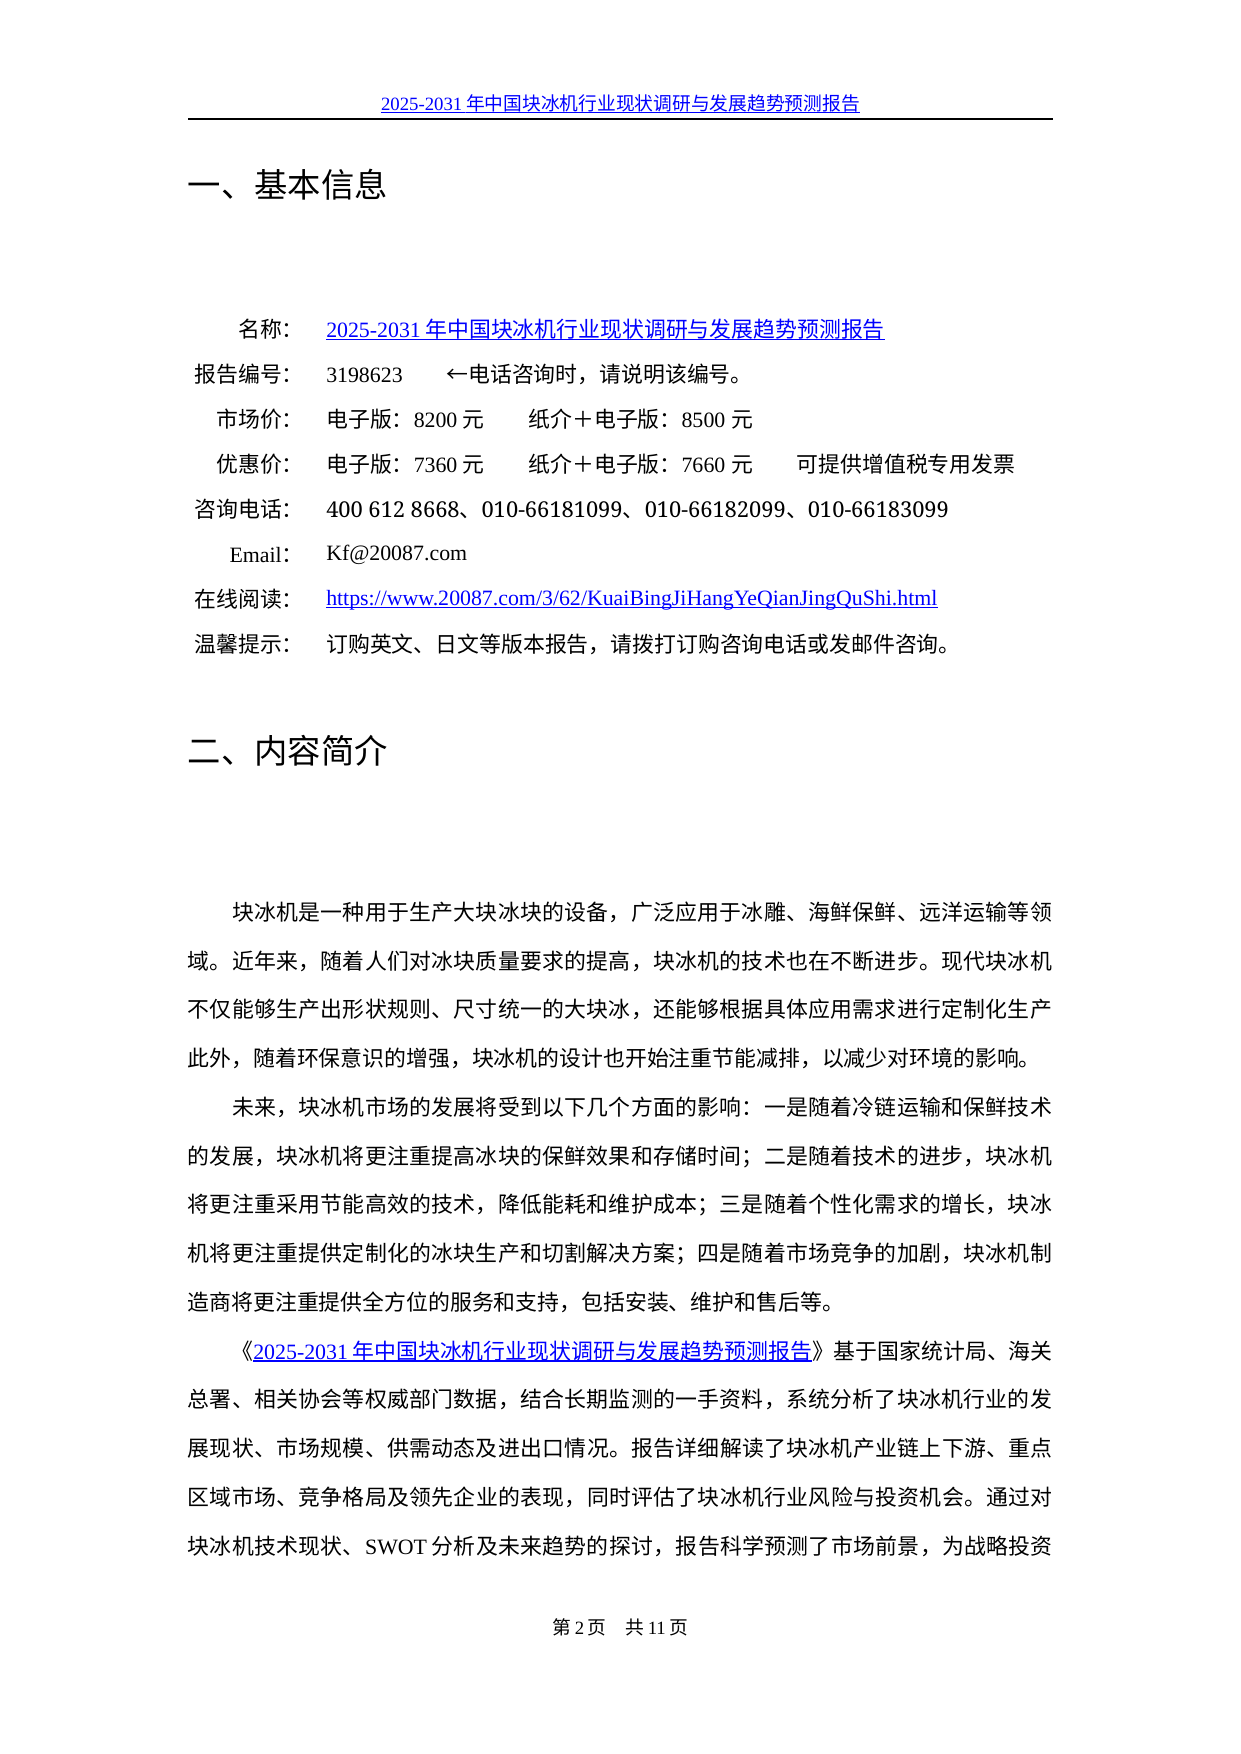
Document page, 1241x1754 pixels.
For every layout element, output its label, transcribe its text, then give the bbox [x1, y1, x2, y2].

table_cell 报告编号： [167, 357, 315, 402]
table_cell 3198623 ←电话咨询时，请说明该编号。 [315, 357, 1073, 402]
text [187, 894, 1053, 1561]
title 二、内容简介 [187, 717, 1053, 782]
table_cell 400 612 8668、010-66181099、010-66182099、010-66183099 [315, 492, 1073, 537]
table_cell 温馨提示： [167, 627, 315, 672]
table_cell [315, 582, 1073, 627]
table_cell 电子版：8200 元 纸介＋电子版：8500 元 [315, 402, 1073, 447]
table_header 2025-2031年中国块冰机行业现状调研与发展趋势预测报告 [315, 312, 1073, 357]
table_cell Kf@20087.com [315, 537, 1073, 582]
table_cell Email： [167, 537, 315, 582]
table_cell 订购英文、日文等版本报告，请拨打订购咨询电话或发邮件咨询。 [315, 627, 1073, 672]
table_header 名称： [167, 312, 315, 357]
table_cell 电子版：7360 元 纸介＋电子版：7660 元 可提供增值税专用发票 [315, 447, 1073, 492]
table_cell 咨询电话： [167, 492, 315, 537]
table_cell 优惠价： [167, 447, 315, 492]
title 一、基本信息 [187, 150, 1053, 215]
table_cell 市场价： [167, 402, 315, 447]
table_cell 在线阅读： [167, 582, 315, 627]
